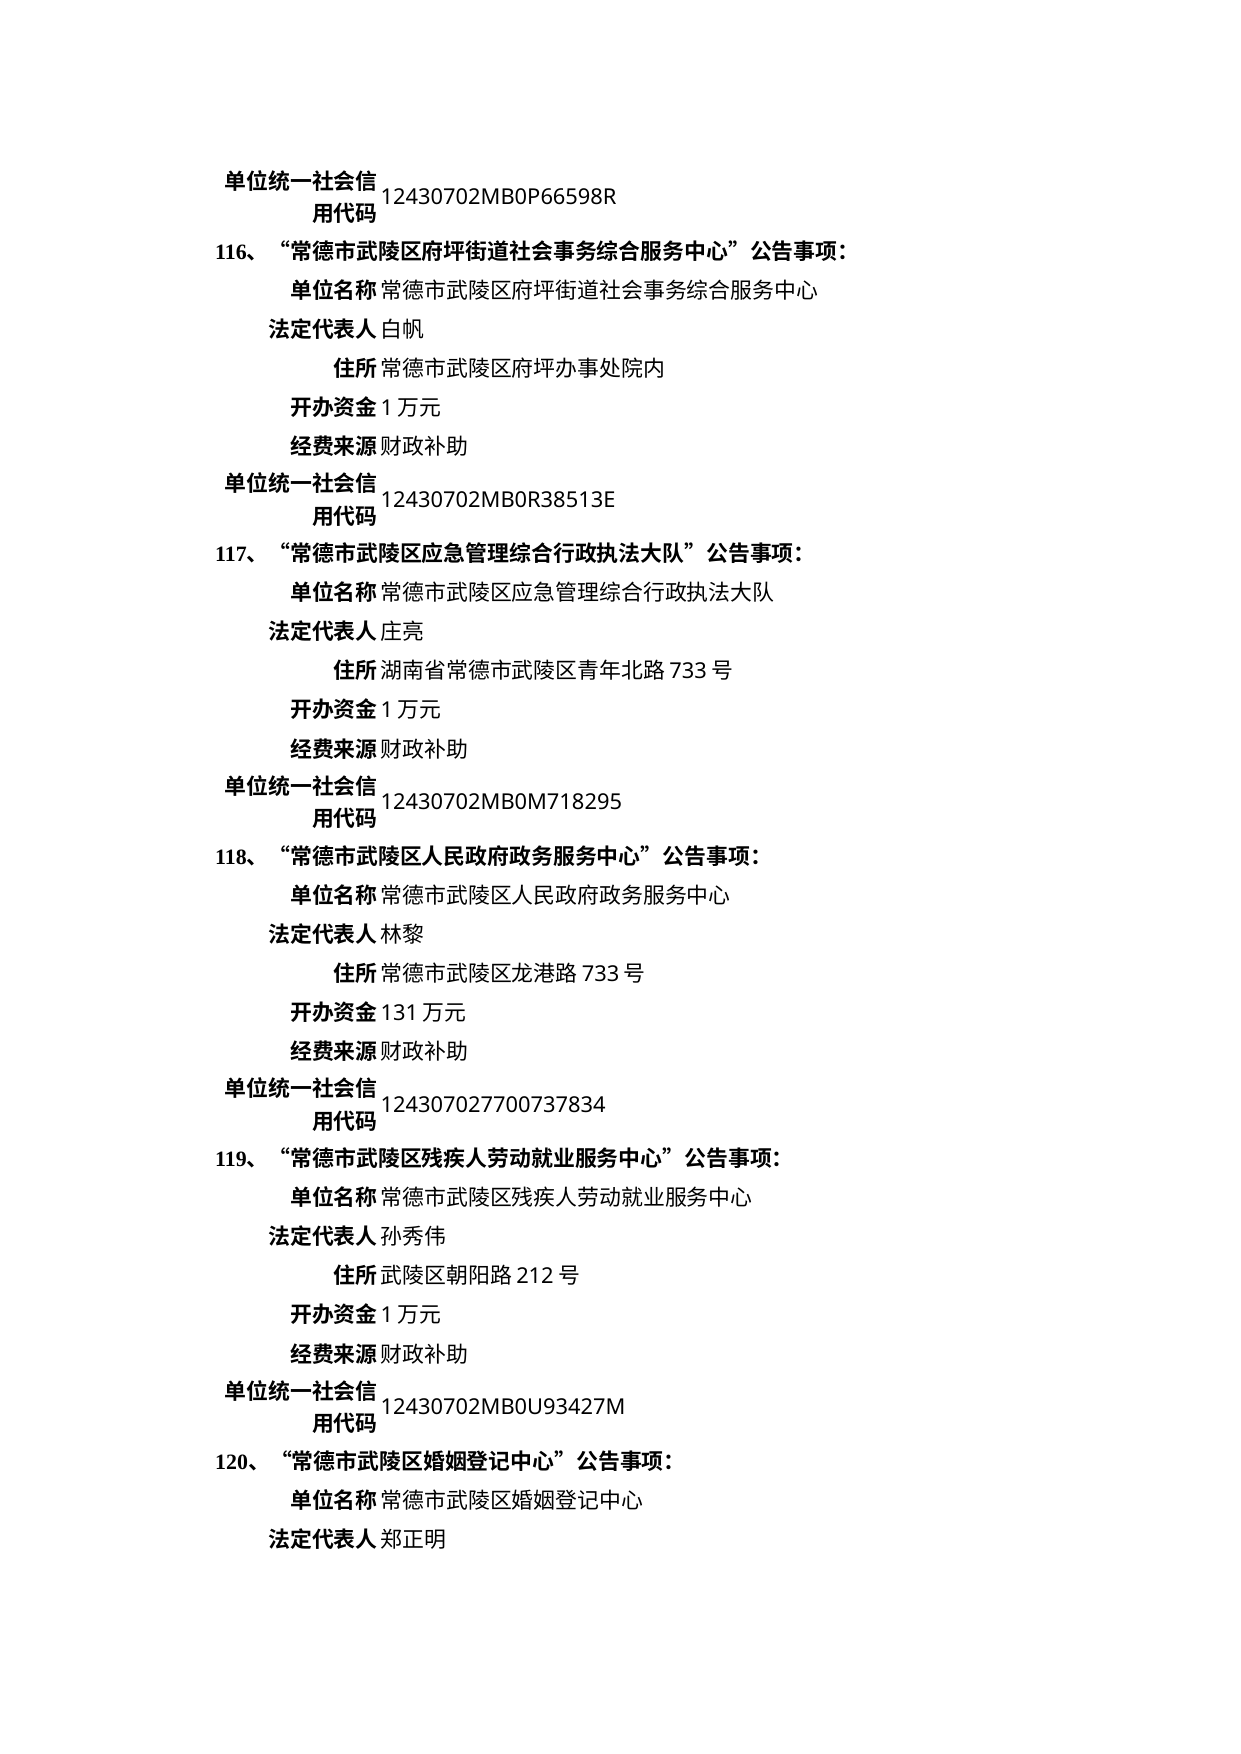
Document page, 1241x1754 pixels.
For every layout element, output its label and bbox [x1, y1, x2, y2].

table_cell [214, 162, 1027, 1557]
